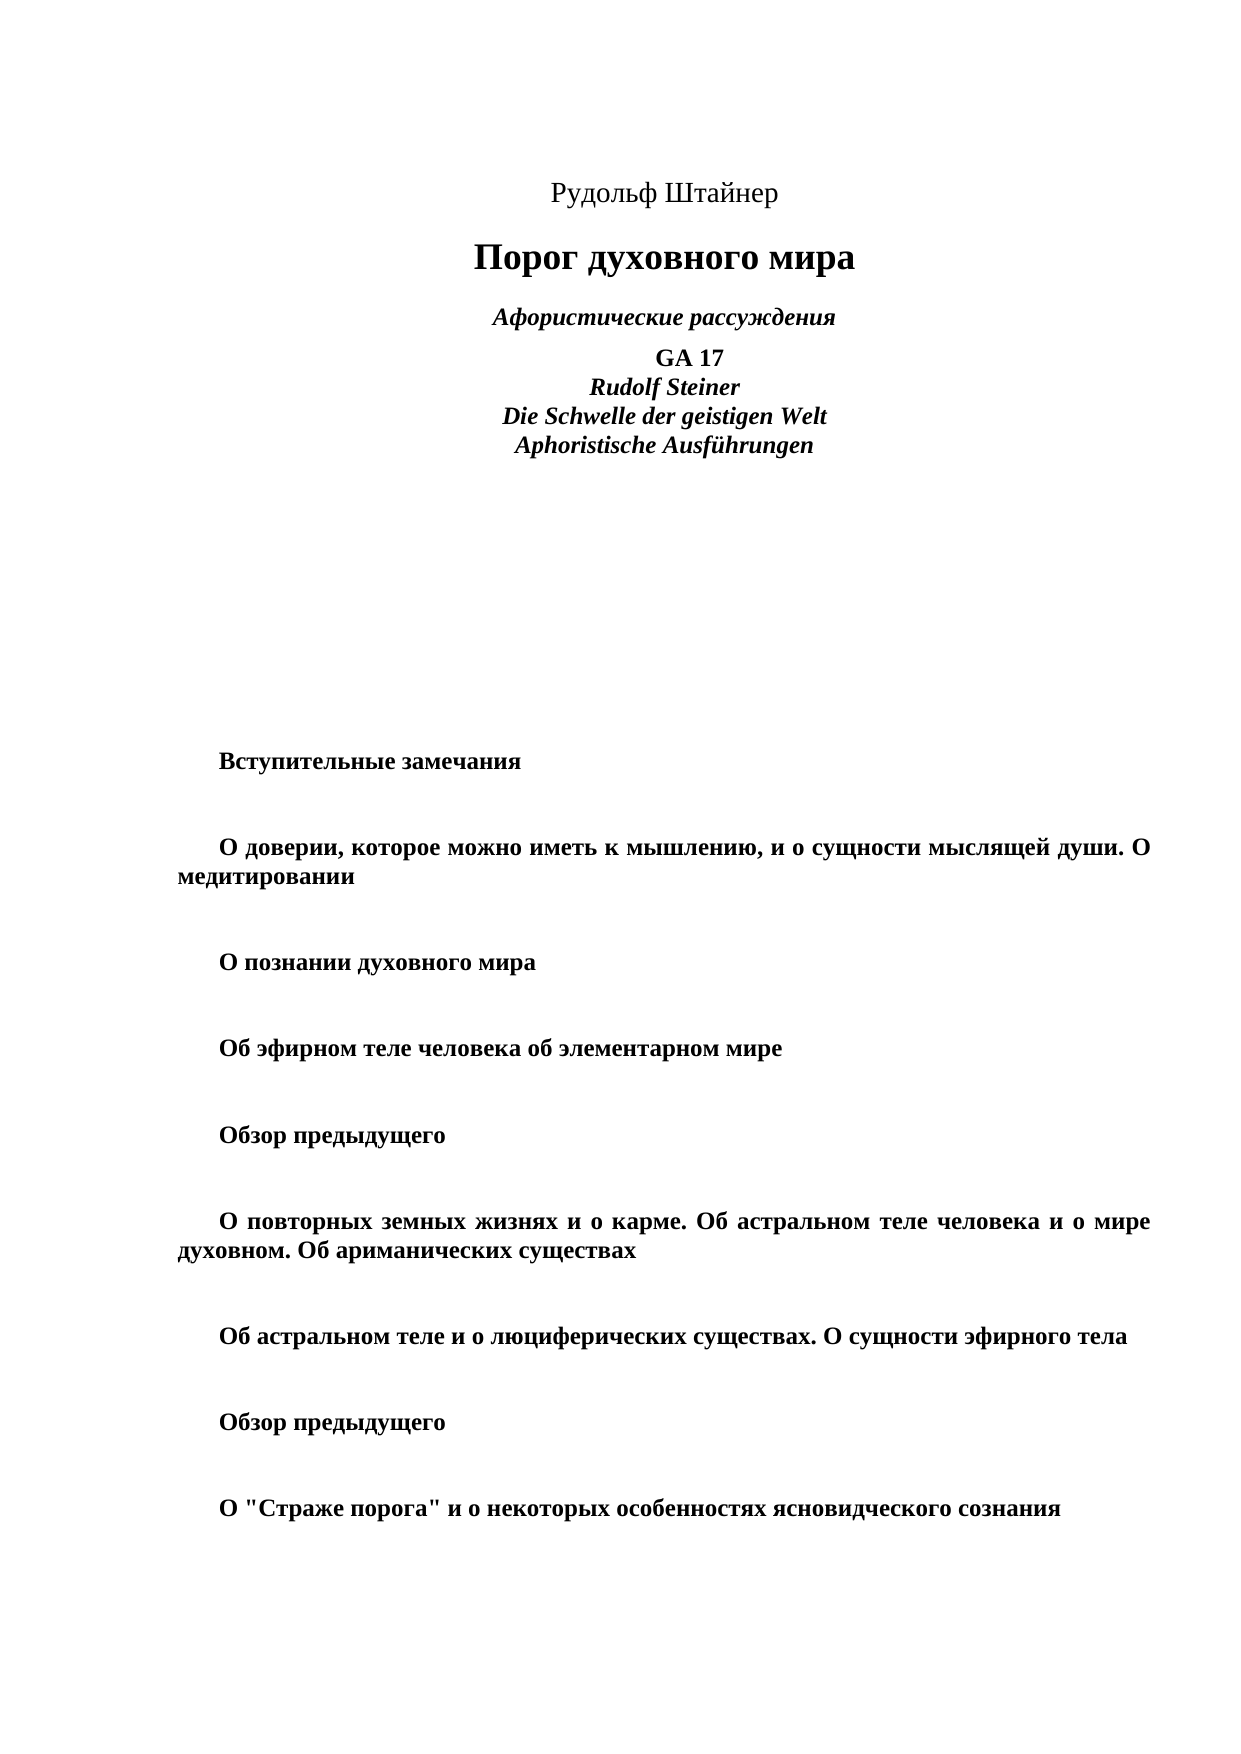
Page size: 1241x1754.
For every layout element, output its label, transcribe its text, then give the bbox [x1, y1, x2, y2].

text О доверии, которое можно иметь к мышлению, и о сущности мыслящей души. О медитировании [177, 832, 1152, 890]
text GA 17 [177, 343, 1152, 372]
text О повторных земных жизнях и о карме. Об астральном теле человека и о мире духовном. Об ариманических существах [177, 1206, 1152, 1263]
subtitle Порог духовного мира [177, 234, 1152, 277]
text О "Страже порога" и о некоторых особенностях ясновидческого сознания [177, 1493, 1152, 1522]
text Обзор предыдущего [177, 1407, 1152, 1436]
text Die Schwelle der geistigen Welt [177, 401, 1152, 430]
text Вступительные замечания [177, 746, 1152, 775]
text Рудольф Штайнер [177, 176, 1152, 209]
text Rudolf Steiner [177, 372, 1152, 401]
text О познании духовного мира [177, 947, 1152, 976]
text Об астральном теле и о люциферических существах. О сущности эфирного тела [177, 1321, 1152, 1350]
text Обзор предыдущего [177, 1120, 1152, 1148]
text Aphoristische Ausführungen [177, 430, 1152, 458]
text Об эфирном теле человека об элементарном мире [177, 1033, 1152, 1062]
subtitle Афористические рассуждения [177, 302, 1152, 331]
